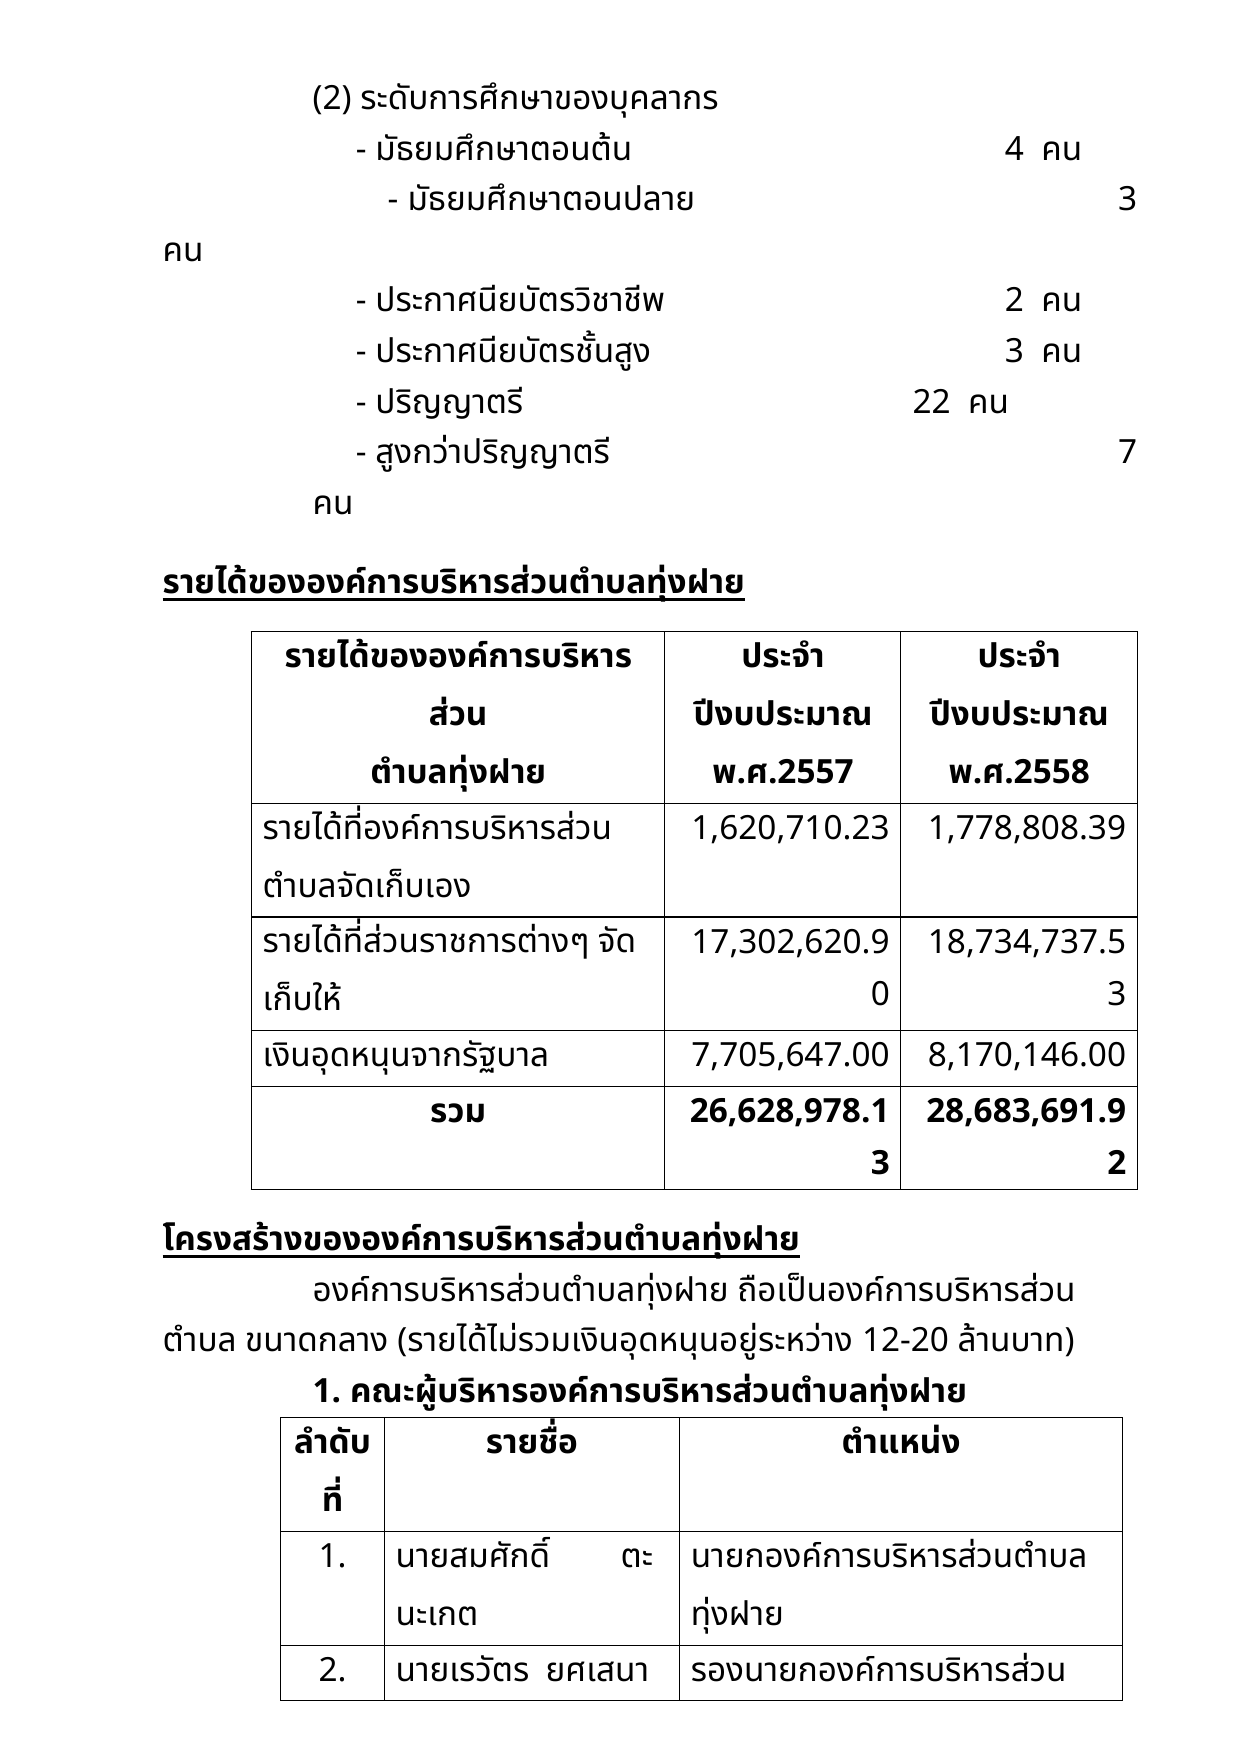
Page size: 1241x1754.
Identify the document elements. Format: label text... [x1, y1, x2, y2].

table_cell รายได้ที่ส่วนราชการต่างๆ จัดเก็บให้ [252, 918, 664, 1030]
table_cell 7,705,647.00 [665, 1031, 900, 1086]
table_cell รวม [252, 1087, 664, 1189]
table_cell 2. [281, 1646, 384, 1700]
table_header ลำดับที่ [281, 1418, 384, 1531]
table_cell 8,170,146.00 [901, 1031, 1137, 1086]
table_header รายชื่อ [385, 1418, 679, 1531]
table_cell 17,302,620.90 [665, 918, 900, 1030]
table_cell นายกองค์การบริหารส่วนตำบลทุ่งฝาย [680, 1532, 1122, 1644]
table_cell 26,628,978.13 [665, 1087, 900, 1189]
text รายได้ขององค์การบริหารส่วนตำบลทุ่งฝาย [162, 558, 1137, 608]
text องค์การบริหารส่วนตำบลทุ่งฝาย ถือเป็นองค์การบริหารส่วนตำบล ขนาดกลาง (รายได้ไม่รวมเงินอุดหนุนอยู่ระหว่าง 12-20 ล้านบาท) [162, 1266, 1137, 1367]
table_header รายได้ขององค์การบริหารส่วน ตำบลทุ่งฝาย [252, 632, 664, 803]
table_cell นายสมศักดิ์ ตะนะเกต [385, 1532, 679, 1644]
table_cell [680, 1646, 1122, 1700]
table_header ประจำปีงบประมาณ พ.ศ.2557 [665, 632, 900, 803]
table_cell 1,778,808.39 [901, 804, 1137, 916]
text (2) ระดับการศึกษาของบุคลากร [237, 74, 1137, 124]
table_header ประจำปีงบประมาณ พ.ศ.2558 [901, 632, 1137, 803]
table_cell 1,620,710.23 [665, 804, 900, 916]
text - มัธยมศึกษาตอนปลาย 3 คน [162, 175, 1137, 276]
table_cell 18,734,737.53 [901, 918, 1137, 1030]
table_header ตำแหน่ง [680, 1418, 1122, 1531]
table_cell 28,683,691.92 [901, 1087, 1137, 1189]
text โครงสร้างขององค์การบริหารส่วนตำบลทุ่งฝาย [162, 1215, 1137, 1266]
table_cell เงินอุดหนุนจากรัฐบาล [252, 1031, 664, 1086]
text - ปริญญาตรี 22 คน [312, 377, 1137, 428]
table_cell รายได้ที่องค์การบริหารส่วนตำบลจัดเก็บเอง [252, 804, 664, 916]
table_cell 1. [281, 1532, 384, 1644]
text - มัธยมศึกษาตอนต้น 4 คน [312, 124, 1137, 175]
table_cell นายเรวัตร ยศเสนา [385, 1646, 679, 1700]
text - ประกาศนียบัตรวิชาชีพ 2 คน [312, 276, 1137, 327]
list คณะผู้บริหารองค์การบริหารส่วนตำบลทุ่งฝาย [312, 1367, 1137, 1417]
text - ประกาศนียบัตรชั้นสูง 3 คน [312, 327, 1137, 377]
text - สูงกว่าปริญญาตรี 7 คน [312, 428, 1137, 529]
